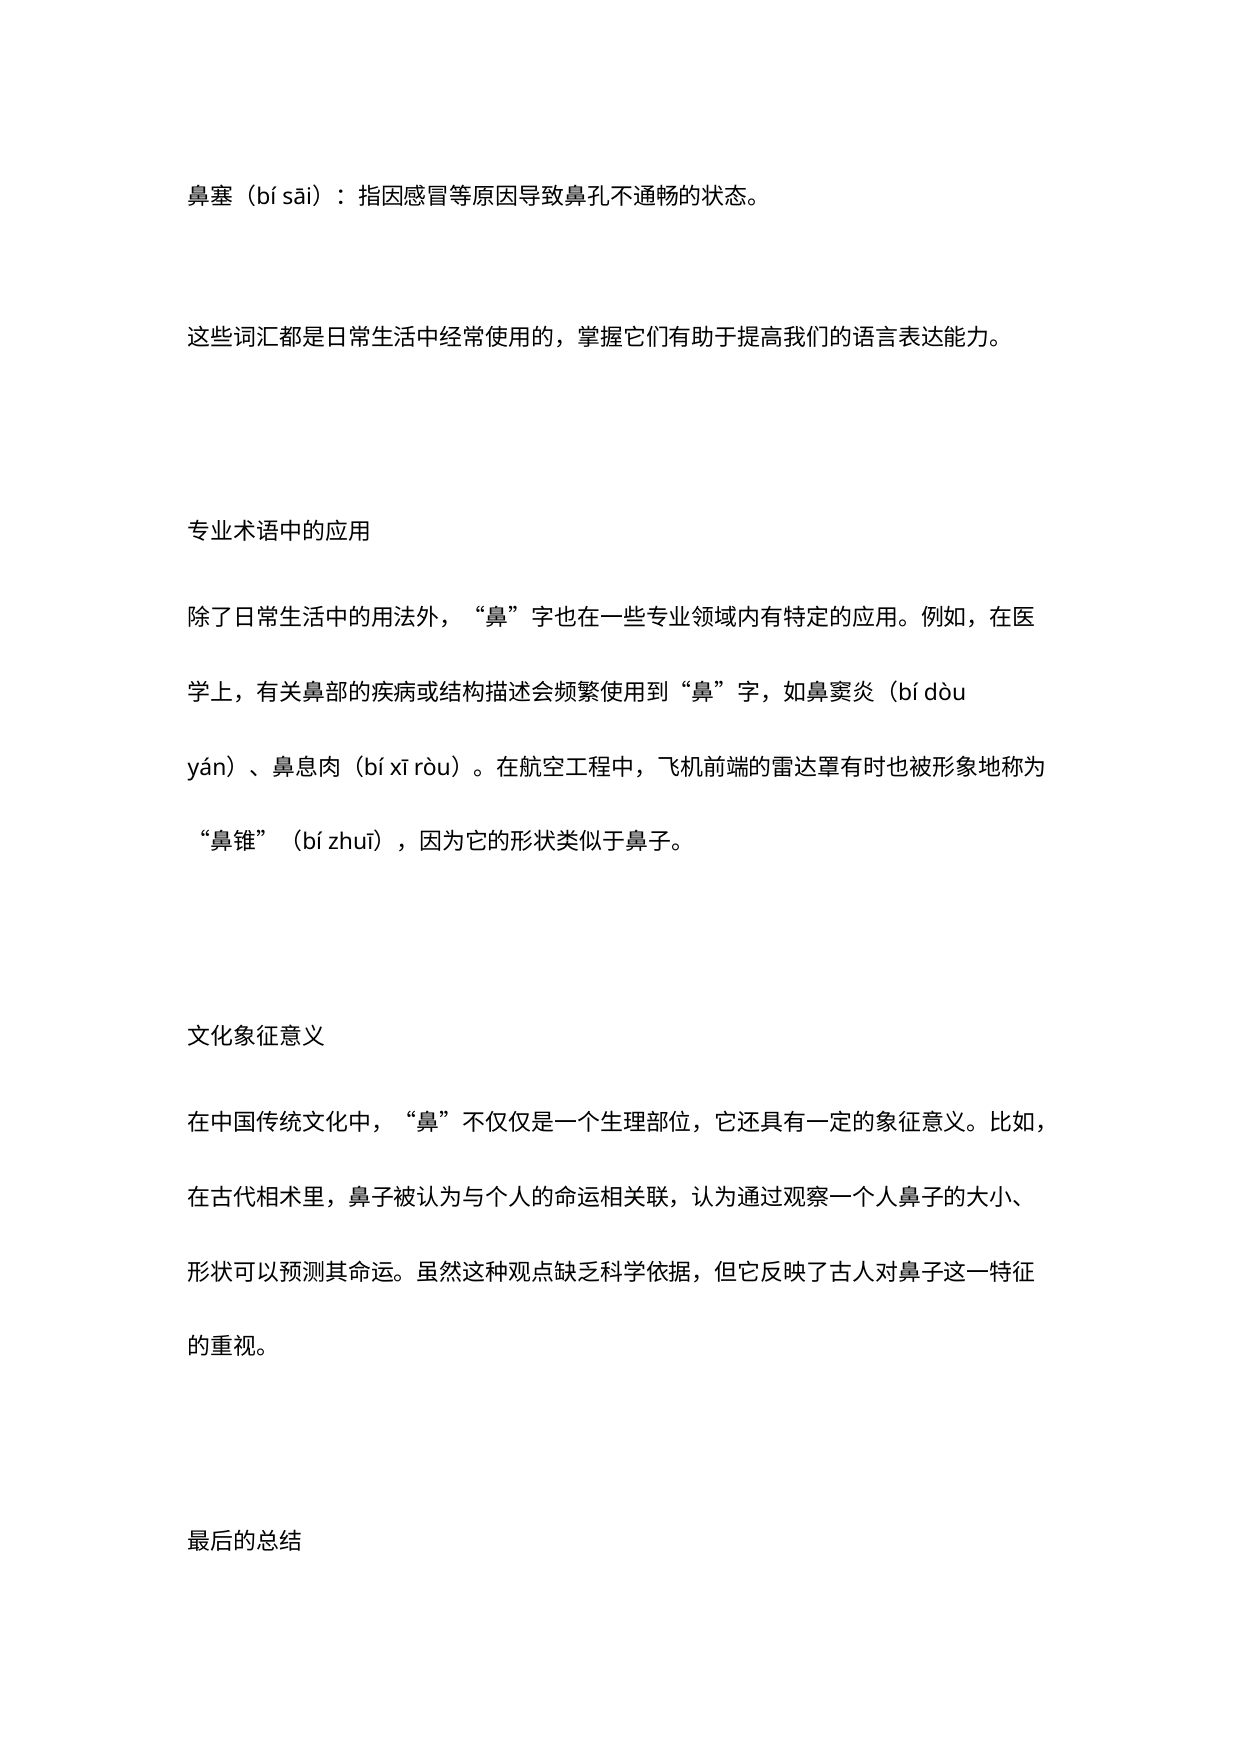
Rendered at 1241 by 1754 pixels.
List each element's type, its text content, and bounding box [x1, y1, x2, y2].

text 文化象征意义 [187, 1002, 1053, 1067]
text 鼻塞（bí sāi）：指因感冒等原因导致鼻孔不通畅的状态。 [187, 162, 1053, 227]
text 这些词汇都是日常生活中经常使用的，掌握它们有助于提高我们的语言表达能力。 [187, 302, 1053, 367]
text 除了日常生活中的用法外，“鼻”字也在一些专业领域内有特定的应用。例如，在医学上，有关鼻部的疾病或结构描述会频繁使用到“鼻”字，如鼻窦炎（bí dòu yán）、鼻息肉（bí xī ròu）。在航空工程中，飞机前端的雷达罩有时也被形象地称为“鼻锥”（bí zhuī），因为它的形状类似于鼻子。 [187, 583, 1053, 872]
text 在中国传统文化中，“鼻”不仅仅是一个生理部位，它还具有一定的象征意义。比如，在古代相术里，鼻子被认为与个人的命运相关联，认为通过观察一个人鼻子的大小、形状可以预测其命运。虽然这种观点缺乏科学依据，但它反映了古人对鼻子这一特征的重视。 [187, 1088, 1053, 1377]
text 最后的总结 [187, 1507, 1053, 1572]
text 专业术语中的应用 [187, 497, 1053, 562]
